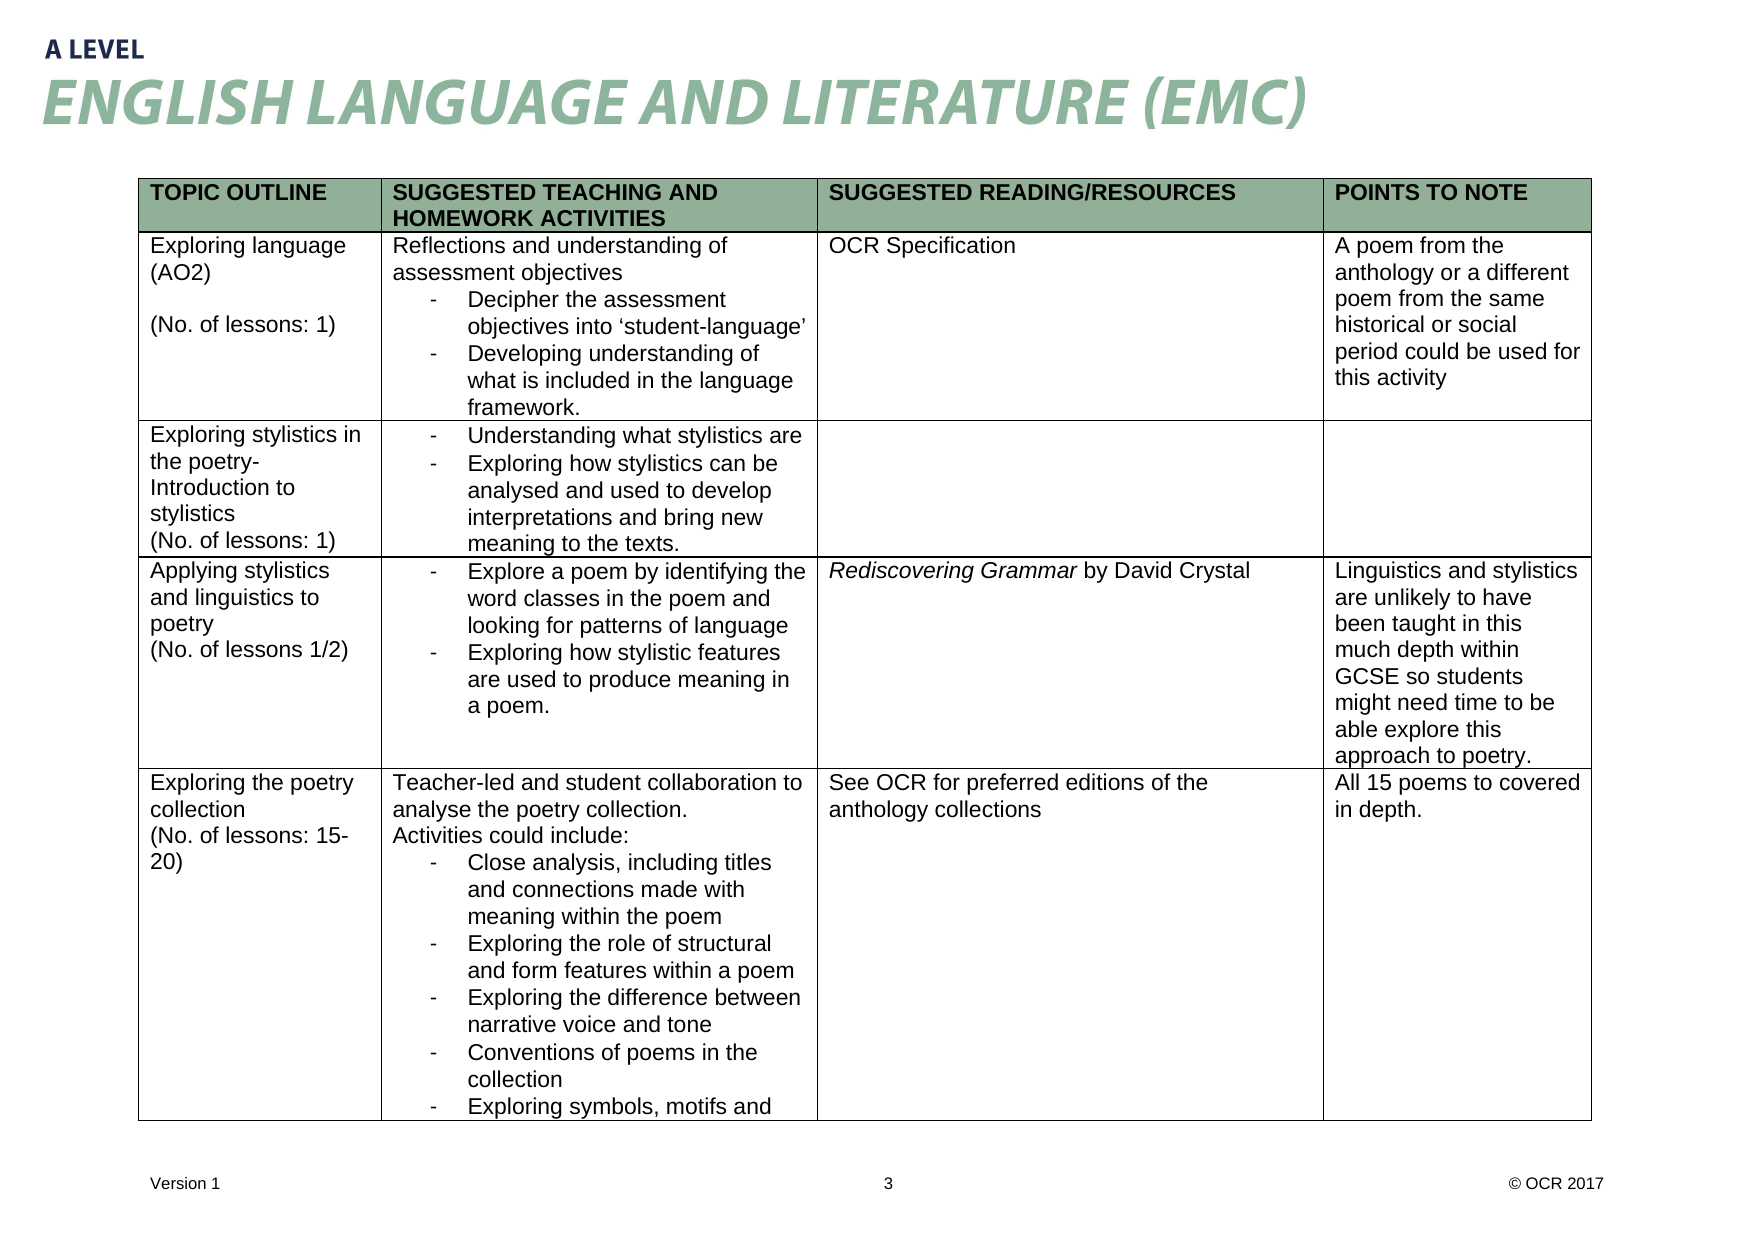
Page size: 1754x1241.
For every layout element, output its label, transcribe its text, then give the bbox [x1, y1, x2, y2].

table_cell See OCR for preferred editions of the anthology collections [818, 769, 1323, 1120]
table_header TOPIC OUTLINE [139, 179, 381, 231]
picture [0, 0, 1751, 175]
table_cell [818, 421, 1323, 556]
table_cell Reflections and understanding of assessment objectives Decipher the assessment objectives into ‘student-language’ Developing understanding of what is included in the language framework. [382, 233, 817, 420]
table_header SUGGESTED READING/RESOURCES [818, 179, 1323, 231]
table_cell Explore a poem by identifying the word classes in the poem and looking for patterns of language Exploring how stylistic features are used to produce meaning in a poem. [382, 558, 817, 768]
table_header SUGGESTED TEACHING AND HOMEWORK ACTIVITIES [382, 179, 817, 231]
table_cell Linguistics and stylistics are unlikely to have been taught in this much depth within GCSE so students might need time to be able explore this approach to poetry. [1324, 558, 1591, 768]
table_cell OCR Specification [818, 233, 1323, 420]
table_header POINTS TO NOTE [1324, 179, 1591, 231]
table_cell Exploring stylistics in the poetry- Introduction to stylistics (No. of lessons: 1) [139, 421, 381, 556]
table_cell A poem from the anthology or a different poem from the same historical or social period could be used for this activity [1324, 233, 1591, 420]
table_cell Rediscovering Grammar by David Crystal [818, 558, 1323, 768]
table_cell Understanding what stylistics are Exploring how stylistics can be analysed and used to develop interpretations and bring new meaning to the texts. [382, 421, 817, 556]
table_cell [1324, 421, 1591, 556]
table_cell Exploring the poetry collection (No. of lessons: 15-20) [139, 769, 381, 1120]
table_cell All 15 poems to covered in depth. [1324, 769, 1591, 1120]
table_cell Applying stylistics and linguistics to poetry (No. of lessons 1/2) [139, 558, 381, 768]
table_cell Exploring language (AO2) (No. of lessons: 1) [139, 233, 381, 420]
